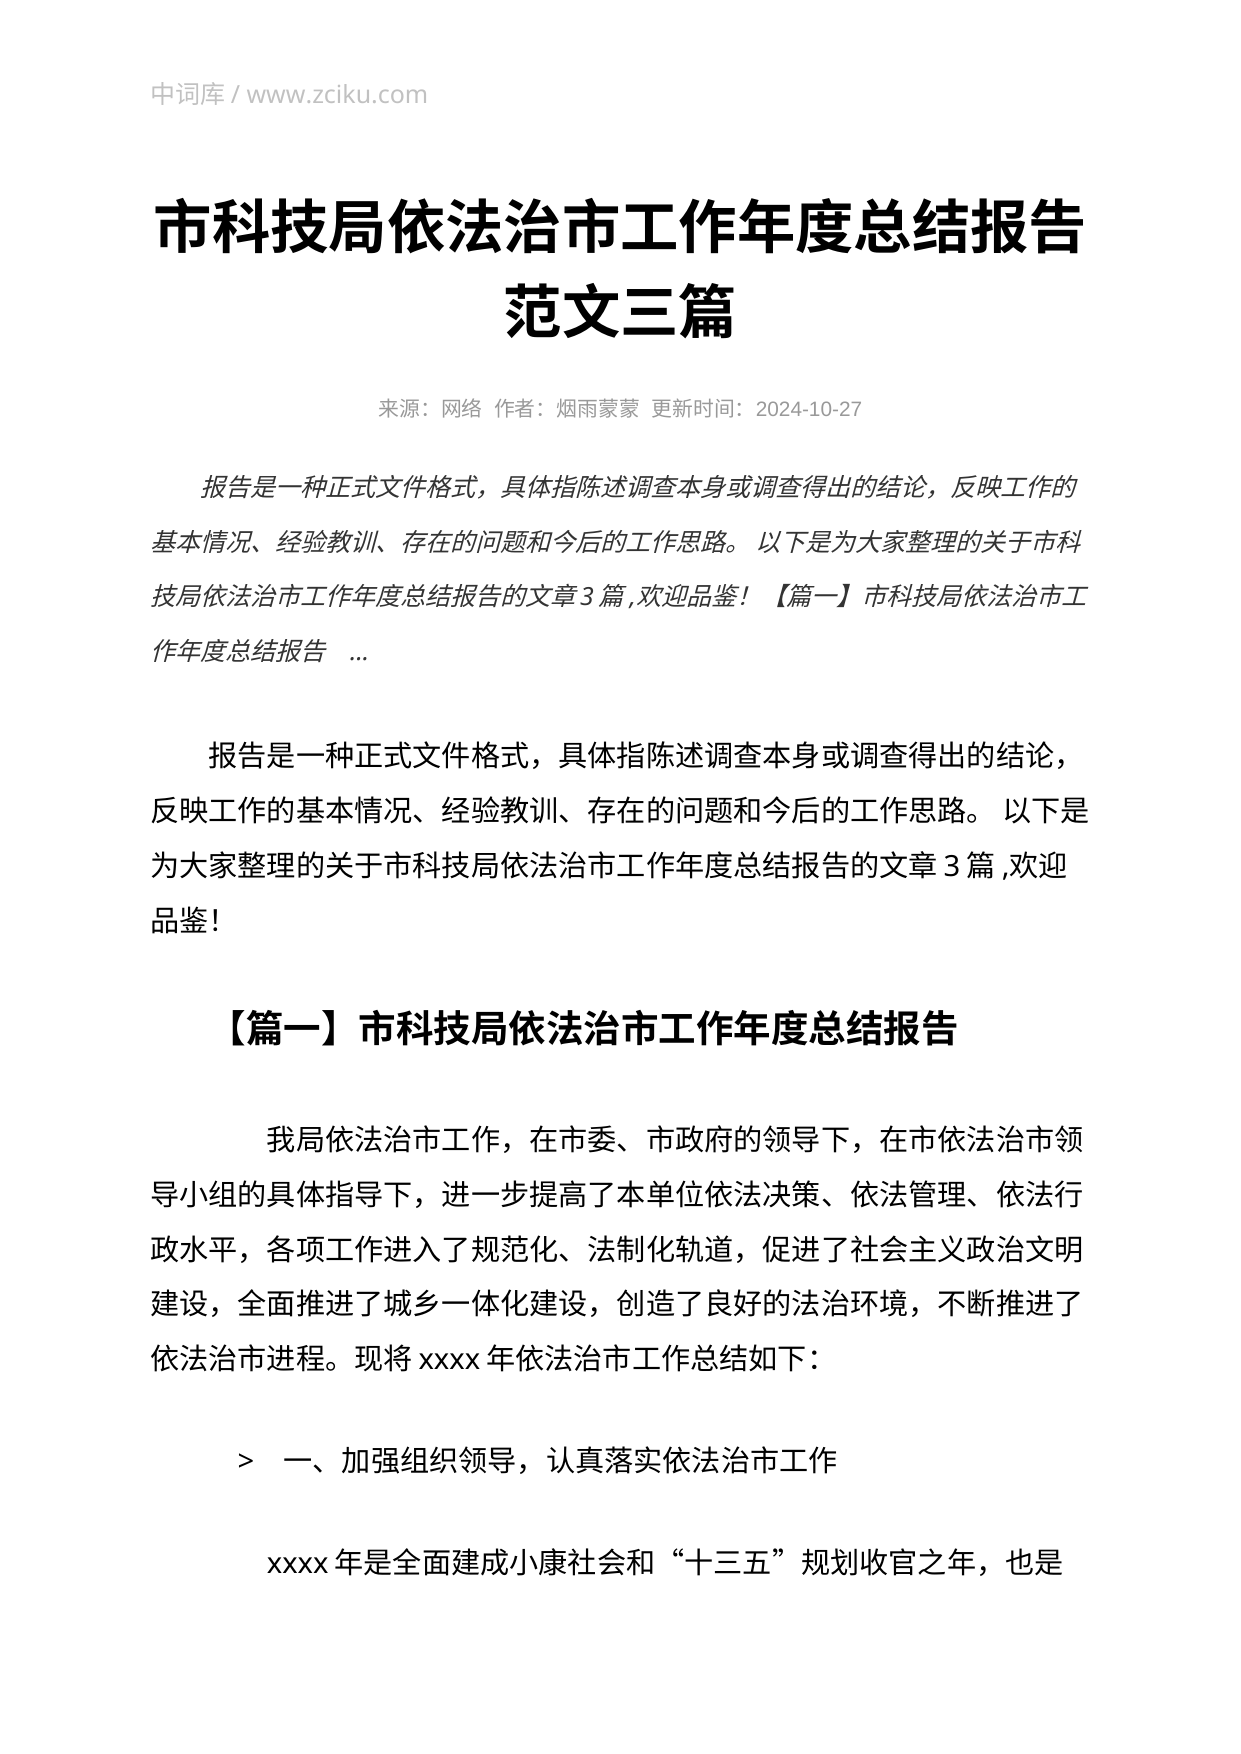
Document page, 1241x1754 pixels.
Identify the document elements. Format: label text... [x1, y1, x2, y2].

text 【篇一】市科技局依法治市工作年度总结报告 [150, 999, 1090, 1053]
text 报告是一种正式文件格式，具体指陈述调查本身或调查得出的结论，反映工作的基本情况、经验教训、存在的问题和今后的工作思路。 以下是为大家整理的关于市科技局依法治市工作年度总结报告的文章3篇 ,欢迎品鉴！【篇一】市科技局依法治市工作年度总结报告 ... [150, 468, 1090, 667]
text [150, 1540, 1090, 1582]
subtitle 市科技局依法治市工作年度总结报告范文三篇 [150, 181, 1090, 350]
text 报告是一种正式文件格式，具体指陈述调查本身或调查得出的结论，反映工作的基本情况、经验教训、存在的问题和今后的工作思路。 以下是为大家整理的关于市科技局依法治市工作年度总结报告的文章3篇 ,欢迎品鉴！ [150, 732, 1090, 939]
text > 一、加强组织领导，认真落实依法治市工作 [150, 1438, 1090, 1480]
text 我局依法治市工作，在市委、市政府的领导下，在市依法治市领导小组的具体指导下，进一步提高了本单位依法决策、依法管理、依法行政水平，各项工作进入了规范化、法制化轨道，促进了社会主义政治文明建设，全面推进了城乡一体化建设，创造了良好的法治环境，不断推进了依法治市进程。现将xxxx年依法治市工作总结如下： [150, 1116, 1090, 1378]
text 来源：网络 作者：烟雨蒙蒙 更新时间：2024-10-27 [150, 397, 1090, 421]
